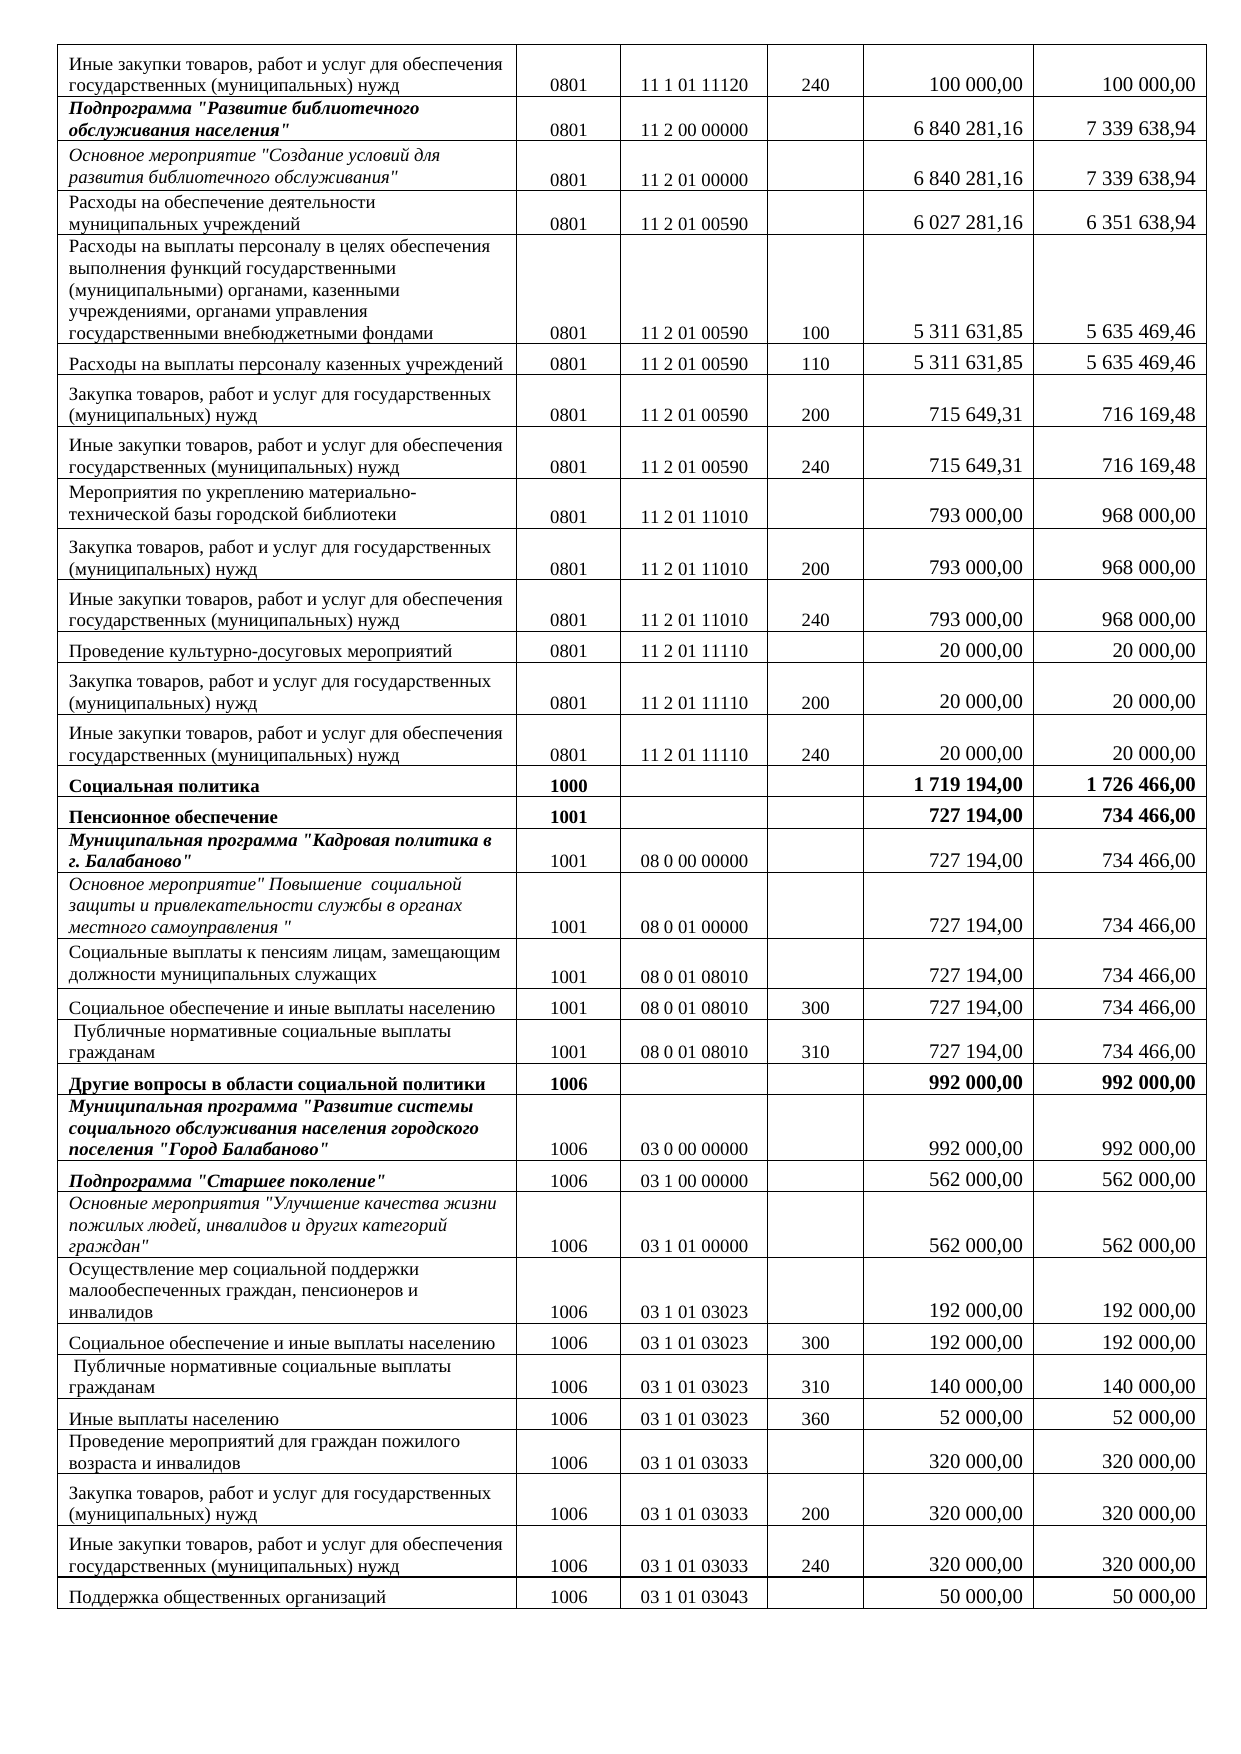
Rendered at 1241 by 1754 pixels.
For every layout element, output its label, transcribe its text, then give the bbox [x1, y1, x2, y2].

table_cell 03 1 01 03023 [621, 1258, 767, 1322]
table_cell 716 169,48 [1034, 427, 1206, 477]
table_cell 0801 [517, 375, 620, 426]
table_cell 192 000,00 [1034, 1258, 1206, 1322]
table_cell Муниципальная программа "Кадровая политика в г. Балабаново" [58, 829, 516, 872]
table_cell Мероприятия по укреплению материально-технической базы городской библиотеки [58, 479, 516, 527]
table_cell 192 000,00 [864, 1324, 1033, 1354]
table_cell 110 [768, 344, 863, 374]
table_cell 200 [768, 529, 863, 579]
table_cell Другие вопросы в области социальной политики [58, 1064, 516, 1094]
table_cell 734 466,00 [1034, 989, 1206, 1019]
table_cell 1006 [517, 1399, 620, 1429]
table_cell 320 000,00 [864, 1526, 1033, 1576]
table_cell 03 1 00 00000 [621, 1161, 767, 1191]
table_cell 793 000,00 [864, 529, 1033, 579]
table_cell 140 000,00 [864, 1355, 1033, 1398]
table_cell 715 649,31 [864, 427, 1033, 477]
table_cell 11 2 00 00000 [621, 97, 767, 140]
table_cell 1006 [517, 1578, 620, 1608]
table_cell 240 [768, 1526, 863, 1576]
table_cell Иные выплаты населению [58, 1399, 516, 1429]
table_cell [768, 1578, 863, 1608]
table_cell 562 000,00 [864, 1192, 1033, 1257]
table_cell 1001 [517, 797, 620, 827]
table_cell 03 1 01 03033 [621, 1474, 767, 1525]
table_cell 11 2 01 11110 [621, 632, 767, 662]
table_cell 734 466,00 [1034, 1020, 1206, 1063]
table_cell Закупка товаров, работ и услуг для государственных (муниципальных) нужд [58, 529, 516, 579]
table_cell 320 000,00 [864, 1430, 1033, 1473]
table_cell 100 000,00 [864, 45, 1033, 96]
table_cell 1001 [517, 989, 620, 1019]
table_cell [621, 797, 767, 827]
table_cell 0801 [517, 580, 620, 631]
table_cell 968 000,00 [1034, 479, 1206, 527]
table_cell 03 1 01 03023 [621, 1324, 767, 1354]
table_cell 7 339 638,94 [1034, 141, 1206, 190]
table_cell [768, 479, 863, 527]
table_cell Проведение мероприятий для граждан пожилого возраста и инвалидов [58, 1430, 516, 1473]
table_cell 0801 [517, 529, 620, 579]
table_cell 5 635 469,46 [1034, 235, 1206, 343]
table_cell 20 000,00 [1034, 715, 1206, 765]
table_cell 715 649,31 [864, 375, 1033, 426]
table_cell 11 2 01 11110 [621, 663, 767, 713]
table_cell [58, 1526, 516, 1576]
table_cell 20 000,00 [864, 632, 1033, 662]
table_cell 03 1 01 00000 [621, 1192, 767, 1257]
table_cell Публичные нормативные социальные выплаты гражданам [58, 1020, 516, 1063]
table_cell 0801 [517, 632, 620, 662]
table_cell 734 466,00 [1034, 797, 1206, 827]
table_cell 727 194,00 [864, 873, 1033, 937]
table_cell 11 2 01 11010 [621, 529, 767, 579]
table_cell Социальное обеспечение и иные выплаты населению [58, 989, 516, 1019]
table_cell Осуществление мер социальной поддержки малообеспеченных граждан, пенсионеров и инвалидов [58, 1258, 516, 1322]
table_cell 310 [768, 1020, 863, 1063]
table_cell Закупка товаров, работ и услуг для государственных (муниципальных) нужд [58, 1474, 516, 1525]
table_cell 1006 [517, 1095, 620, 1160]
table_cell Расходы на обеспечение деятельности муниципальных учреждений [58, 191, 516, 234]
table_cell Социальная политика [58, 766, 516, 796]
table_cell 320 000,00 [1034, 1526, 1206, 1576]
table_cell Социальное обеспечение и иные выплаты населению [58, 1324, 516, 1354]
table_cell 0801 [517, 235, 620, 343]
table_cell Иные закупки товаров, работ и услуг для обеспечения государственных (муниципальных) нужд [58, 45, 516, 96]
table_cell 11 2 01 00590 [621, 191, 767, 234]
table_cell [768, 97, 863, 140]
table_cell [768, 873, 863, 937]
table_cell Поддержка общественных организаций [58, 1578, 516, 1608]
table_cell 140 000,00 [1034, 1355, 1206, 1398]
table_cell [768, 141, 863, 190]
table_cell 6 351 638,94 [1034, 191, 1206, 234]
table_cell 727 194,00 [864, 829, 1033, 872]
table_cell 11 1 01 11120 [621, 45, 767, 96]
table_cell 1006 [517, 1192, 620, 1257]
table_cell 1006 [517, 1430, 620, 1473]
table_cell [768, 191, 863, 234]
table_cell 1006 [517, 1258, 620, 1322]
table_cell 11 2 01 11010 [621, 580, 767, 631]
table_cell 734 466,00 [1034, 829, 1206, 872]
table_cell 1001 [517, 939, 620, 987]
table_cell Подпрограмма "Развитие библиотечного обслуживания населения" [58, 97, 516, 140]
table_cell 968 000,00 [1034, 580, 1206, 631]
table_cell 1006 [517, 1355, 620, 1398]
table_cell 50 000,00 [1034, 1578, 1206, 1608]
table_cell 11 2 01 11110 [621, 715, 767, 765]
table_cell Социальные выплаты к пенсиям лицам, замещающим должности муниципальных служащих [58, 939, 516, 987]
table_cell 11 2 01 11010 [621, 479, 767, 527]
table_cell 5 635 469,46 [1034, 344, 1206, 374]
table_cell 192 000,00 [1034, 1324, 1206, 1354]
table_cell 0801 [517, 97, 620, 140]
table_cell 08 0 01 00000 [621, 873, 767, 937]
table_cell 734 466,00 [1034, 939, 1206, 987]
table_cell 03 1 01 03023 [621, 1355, 767, 1398]
table_cell 20 000,00 [1034, 632, 1206, 662]
table_cell [768, 1430, 863, 1473]
table_cell [768, 766, 863, 796]
table_cell 192 000,00 [864, 1258, 1033, 1322]
table_cell [768, 632, 863, 662]
table_cell 11 2 01 00590 [621, 235, 767, 343]
table_cell Пенсионное обеспечение [58, 797, 516, 827]
table_cell 0801 [517, 427, 620, 477]
table_cell [768, 939, 863, 987]
table_cell 6 027 281,16 [864, 191, 1033, 234]
table_cell 562 000,00 [864, 1161, 1033, 1191]
table_cell 0801 [517, 479, 620, 527]
table_cell 03 1 01 03023 [621, 1399, 767, 1429]
table_cell 1000 [517, 766, 620, 796]
table_cell 0801 [517, 344, 620, 374]
table_cell Публичные нормативные социальные выплаты гражданам [58, 1355, 516, 1398]
table_cell 03 0 00 00000 [621, 1095, 767, 1160]
table_cell Иные закупки товаров, работ и услуг для обеспечения государственных (муниципальных) нужд [58, 580, 516, 631]
table_cell 240 [768, 45, 863, 96]
table_cell 240 [768, 580, 863, 631]
table_cell 1006 [517, 1161, 620, 1191]
table_cell 562 000,00 [1034, 1161, 1206, 1191]
table_cell 5 311 631,85 [864, 344, 1033, 374]
table_cell Иные закупки товаров, работ и услуг для обеспечения государственных (муниципальных) нужд [58, 715, 516, 765]
table_cell 52 000,00 [1034, 1399, 1206, 1429]
table_cell 5 311 631,85 [864, 235, 1033, 343]
table_cell 0801 [517, 191, 620, 234]
table_cell 240 [768, 427, 863, 477]
table_cell Иные закупки товаров, работ и услуг для обеспечения государственных (муниципальных) нужд [58, 427, 516, 477]
table_cell 727 194,00 [864, 939, 1033, 987]
table_cell 1001 [517, 1020, 620, 1063]
table_cell 992 000,00 [1034, 1095, 1206, 1160]
table_cell 1001 [517, 873, 620, 937]
table_cell 6 840 281,16 [864, 97, 1033, 140]
table_cell 50 000,00 [864, 1578, 1033, 1608]
table_cell 727 194,00 [864, 1020, 1033, 1063]
table_cell 03 1 01 03043 [621, 1578, 767, 1608]
table_cell [768, 797, 863, 827]
table_cell Основное мероприятие" Повышение социальной защиты и привлекательности службы в органах местного самоуправления " [58, 873, 516, 937]
table_cell 08 0 01 08010 [621, 989, 767, 1019]
table_cell 1 719 194,00 [864, 766, 1033, 796]
table_cell 100 [768, 235, 863, 343]
table_cell 20 000,00 [864, 663, 1033, 713]
table_cell 11 2 01 00590 [621, 375, 767, 426]
table_cell 08 0 00 00000 [621, 829, 767, 872]
table_cell 11 2 01 00590 [621, 344, 767, 374]
table_cell 20 000,00 [1034, 663, 1206, 713]
table_cell 6 840 281,16 [864, 141, 1033, 190]
table_cell 310 [768, 1355, 863, 1398]
table_cell 03 1 01 03033 [621, 1430, 767, 1473]
table_cell 0801 [517, 141, 620, 190]
table_cell 1006 [517, 1324, 620, 1354]
table_cell [768, 1095, 863, 1160]
table_cell 734 466,00 [1034, 873, 1206, 937]
table_cell 200 [768, 663, 863, 713]
table_cell 300 [768, 989, 863, 1019]
table_cell 200 [768, 1474, 863, 1525]
table_cell Проведение культурно-досуговых мероприятий [58, 632, 516, 662]
table_cell 793 000,00 [864, 479, 1033, 527]
table_cell Расходы на выплаты персоналу в целях обеспечения выполнения функций государственными (муниципальными) органами, казенными учреждениями, органами управления государственными внебюджетными фондами [58, 235, 516, 343]
table_cell 08 0 01 08010 [621, 939, 767, 987]
table_cell 320 000,00 [1034, 1474, 1206, 1525]
table_cell 727 194,00 [864, 989, 1033, 1019]
table_cell [768, 1161, 863, 1191]
table_cell 11 2 01 00590 [621, 427, 767, 477]
table_cell Основное мероприятие "Создание условий для развития библиотечного обслуживания" [58, 141, 516, 190]
table_cell 52 000,00 [864, 1399, 1033, 1429]
table_cell Расходы на выплаты персоналу казенных учреждений [58, 344, 516, 374]
table_cell [621, 766, 767, 796]
table_cell 1 726 466,00 [1034, 766, 1206, 796]
table_cell 992 000,00 [864, 1095, 1033, 1160]
table_cell 793 000,00 [864, 580, 1033, 631]
table_cell 716 169,48 [1034, 375, 1206, 426]
table_cell 20 000,00 [864, 715, 1033, 765]
table_cell 0801 [517, 715, 620, 765]
table_cell [768, 1258, 863, 1322]
table_cell [768, 1064, 863, 1094]
table_cell 360 [768, 1399, 863, 1429]
table_cell 320 000,00 [864, 1474, 1033, 1525]
table_cell 08 0 01 08010 [621, 1020, 767, 1063]
table_cell [621, 1064, 767, 1094]
table_cell 992 000,00 [1034, 1064, 1206, 1094]
table_cell 1006 [517, 1474, 620, 1525]
table_cell Подпрограмма "Старшее поколение" [58, 1161, 516, 1191]
table_cell 992 000,00 [864, 1064, 1033, 1094]
table_cell Закупка товаров, работ и услуг для государственных (муниципальных) нужд [58, 663, 516, 713]
table_cell 200 [768, 375, 863, 426]
table_cell [768, 829, 863, 872]
table_cell 300 [768, 1324, 863, 1354]
table_cell 1001 [517, 829, 620, 872]
table_cell Муниципальная программа "Развитие системы социального обслуживания населения городского поселения "Город Балабаново" [58, 1095, 516, 1160]
table_cell 100 000,00 [1034, 45, 1206, 96]
table_cell Основные мероприятия "Улучшение качества жизни пожилых людей, инвалидов и других категорий граждан" [58, 1192, 516, 1257]
table_cell 7 339 638,94 [1034, 97, 1206, 140]
table_cell [768, 1192, 863, 1257]
table_cell 0801 [517, 45, 620, 96]
table_cell 1006 [517, 1064, 620, 1094]
table_cell 240 [768, 715, 863, 765]
table_cell 320 000,00 [1034, 1430, 1206, 1473]
table_cell 727 194,00 [864, 797, 1033, 827]
table_cell Закупка товаров, работ и услуг для государственных (муниципальных) нужд [58, 375, 516, 426]
table_cell 0801 [517, 663, 620, 713]
table_cell 03 1 01 03033 [621, 1526, 767, 1576]
table_cell 1006 [517, 1526, 620, 1576]
table_cell 562 000,00 [1034, 1192, 1206, 1257]
table_cell 11 2 01 00000 [621, 141, 767, 190]
table_cell 968 000,00 [1034, 529, 1206, 579]
